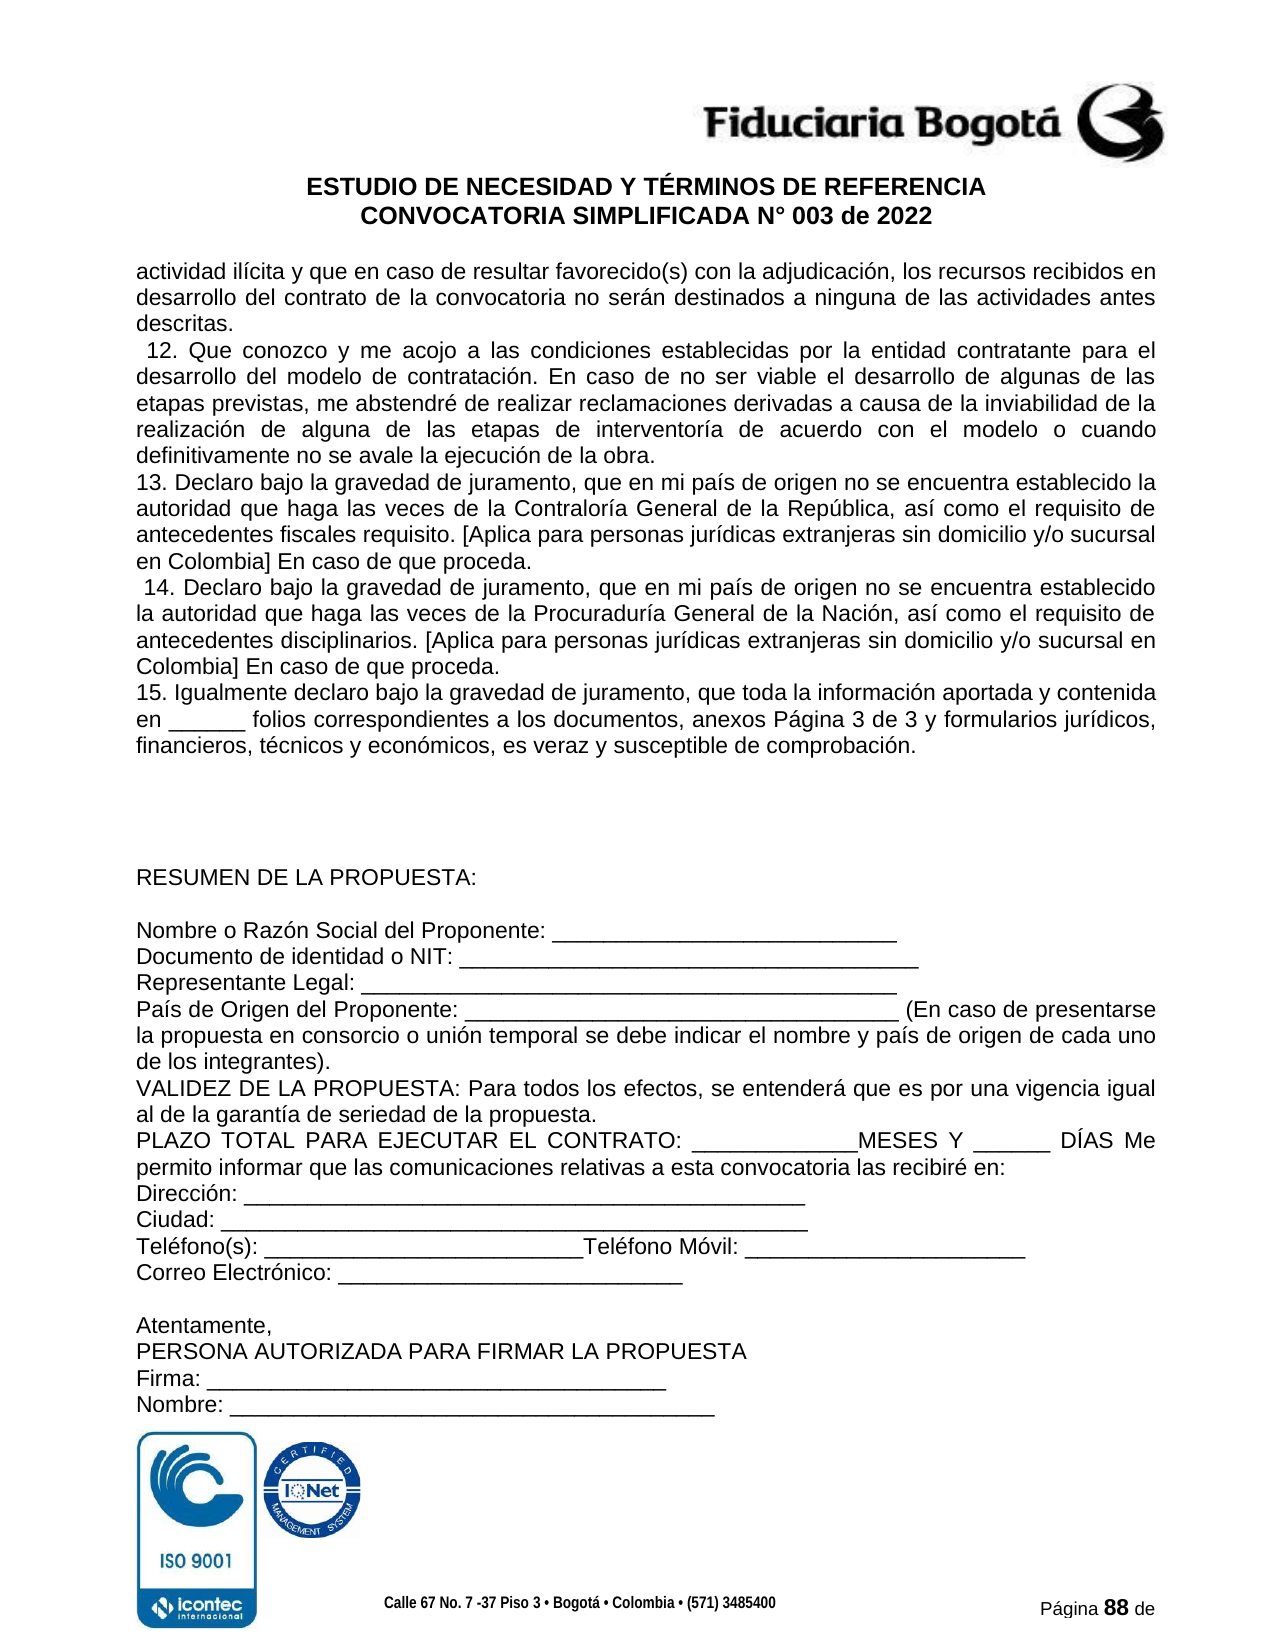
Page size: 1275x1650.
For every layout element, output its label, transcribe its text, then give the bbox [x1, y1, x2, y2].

text 12. Que conozco y me acojo a las condiciones establecidas por la entidad contratante para el desarrollo del modelo de contratación. En caso de no ser viable el desarrollo de algunas de las etapas previstas, me abstendré de realizar reclamaciones derivadas a causa de la inviabilidad de la realización de alguna de las etapas de interventoría de acuerdo con el modelo o cuando definitivamente no se avale la ejecución de la obra. [136, 337, 1157, 468]
text Atentamente, [136, 1312, 1157, 1338]
text Ciudad: ______________________________________________ [136, 1206, 1157, 1233]
text Firma: ____________________________________ [136, 1364, 1157, 1391]
text 14. Declaro bajo la gravedad de juramento, que en mi país de origen no se encuentra establecido la autoridad que haga las veces de la Procuraduría General de la Nación, así como el requisito de antecedentes disciplinarios. [Aplica para personas jurídicas extranjeras sin domicilio y/o sucursal en Colombia] En caso de que proceda. [136, 574, 1157, 679]
text Teléfono(s): _________________________Teléfono Móvil: ______________________ [136, 1233, 1157, 1259]
picture [692, 81, 1168, 168]
text Correo Electrónico: ___________________________ [136, 1259, 1157, 1286]
text País de Origen del Proponente: __________________________________ (En caso de presentarse la propuesta en consorcio o unión temporal se debe indicar el nombre y país de origen de cada uno de los integrantes). [136, 996, 1157, 1075]
text Representante Legal: __________________________________________ [136, 969, 1157, 996]
text 13. Declaro bajo la gravedad de juramento, que en mi país de origen no se encuentra establecido la autoridad que haga las veces de la Contraloría General de la República, así como el requisito de antecedentes fiscales requisito. [Aplica para personas jurídicas extranjeras sin domicilio y/o sucursal en Colombia] En caso de que proceda. [136, 468, 1157, 574]
picture [263, 1442, 361, 1538]
text Nombre: ______________________________________ [136, 1391, 1157, 1417]
text VALIDEZ DE LA PROPUESTA: Para todos los efectos, se entenderá que es por una vigencia igual al de la garantía de seriedad de la propuesta. [136, 1075, 1157, 1127]
text PERSONA AUTORIZADA PARA FIRMAR LA PROPUESTA [136, 1338, 1157, 1364]
text RESUMEN DE LA PROPUESTA: [136, 864, 1157, 890]
text Documento de identidad o NIT: ____________________________________ [136, 943, 1157, 969]
text Dirección: ____________________________________________ [136, 1180, 1157, 1206]
text PLAZO TOTAL PARA EJECUTAR EL CONTRATO: _____________MESES Y ______ DÍAS Me permito informar que las comunicaciones relativas a esta convocatoria las recibiré en: [136, 1127, 1157, 1180]
text 15. Igualmente declaro bajo la gravedad de juramento, que toda la información aportada y contenida en ______ folios correspondientes a los documentos, anexos Página 3 de 3 y formularios jurídicos, financieros, técnicos y económicos, es veraz y susceptible de comprobación. [136, 679, 1157, 758]
text Nombre o Razón Social del Proponente: ___________________________ [136, 917, 1157, 943]
picture [135, 1429, 258, 1629]
